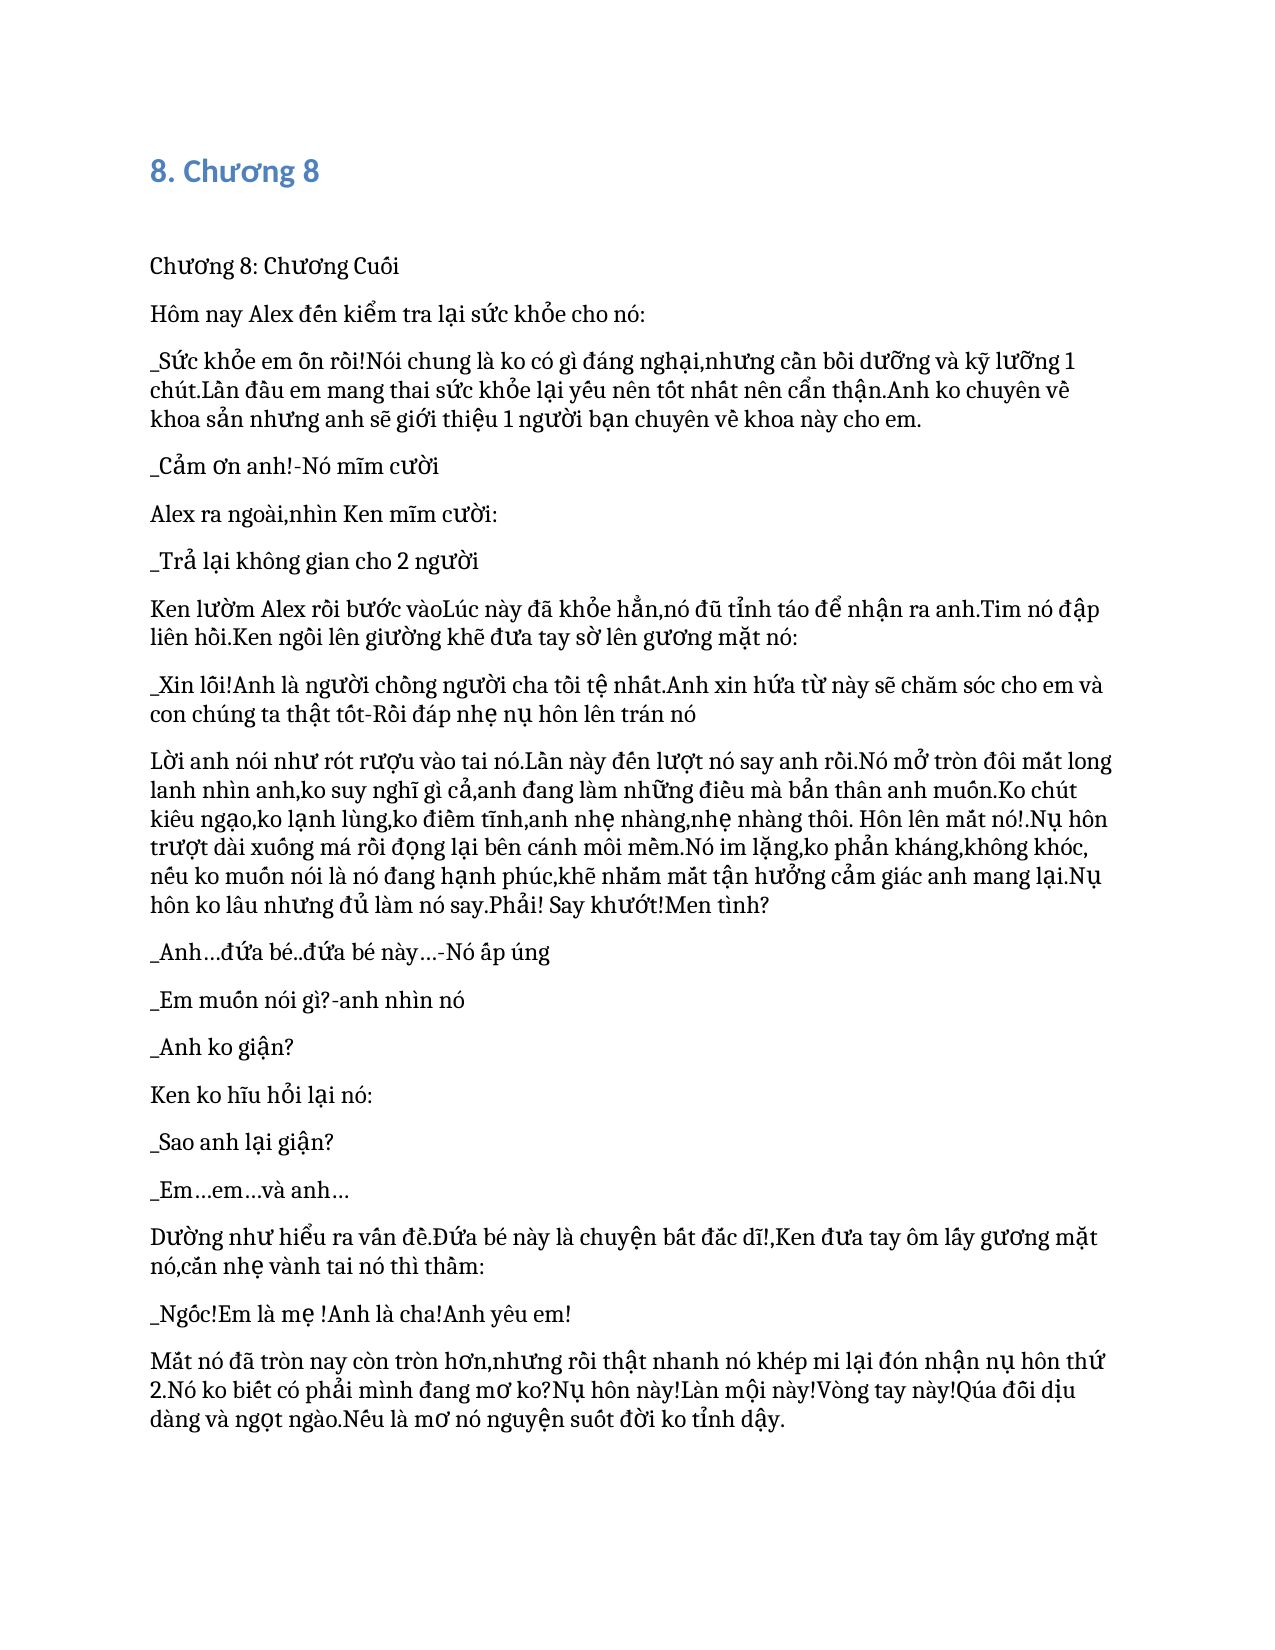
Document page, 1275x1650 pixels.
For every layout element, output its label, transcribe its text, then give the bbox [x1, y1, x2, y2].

subtitle 8. Chương 8 [150, 150, 1125, 191]
text Hôm nay Alex đến kiểm tra lại sức khỏe cho nó: [150, 299, 1125, 328]
text _Em muốn nói gì?-anh nhìn nó [150, 986, 1125, 1014]
text _Sao anh lại giận? [150, 1128, 1125, 1157]
text _Anh…đứa bé..đứa bé này…-Nó ấp úng [150, 938, 1125, 967]
text _Xin lỗi!Anh là người chồng người cha tồi tệ nhất.Anh xin hứa từ này sẽ chăm sóc cho em và con chúng ta thật tốt-Rồi đáp nhẹ nụ hôn lên trán nó [150, 671, 1125, 728]
text Chương 8: Chương Cuối [150, 194, 1125, 281]
text _Ngốc!Em là mẹ !Anh là cha!Anh yêu em! [150, 1299, 1125, 1328]
text _Trả lại không gian cho 2 người [150, 547, 1125, 576]
text Ken lườm Alex rồi bước vàoLúc này đã khỏe hẳn,nó đũ tỉnh táo để nhận ra anh.Tim nó đập liên hồi.Ken ngồi lên giường khẽ đưa tay sờ lên gương mặt nó: [150, 594, 1125, 652]
text Mắt nó đã tròn nay còn tròn hơn,nhưng rồi thật nhanh nó khép mi lại đón nhận nụ hôn thứ 2.Nó ko biết có phải mình đang mơ ko?Nụ hôn này!Làn mội này!Vòng tay này!Qúa đỗi dịu dàng và ngọt ngào.Nếu là mơ nó nguyện suốt đời ko tỉnh dậy. [150, 1347, 1125, 1433]
text Dường như hiểu ra vấn đề.Đứa bé này là chuyện bất đắc dĩ!,Ken đưa tay ôm lấy gương mặt nó,cắn nhẹ vành tai nó thì thầm: [150, 1223, 1125, 1281]
text Ken ko hĩu hỏi lại nó: [150, 1081, 1125, 1109]
text Alex ra ngoài,nhìn Ken mĩm cười: [150, 499, 1125, 528]
text Lời anh nói như rót rượu vào tai nó.Lần này đến lượt nó say anh rồi.Nó mở tròn đôi mắt long lanh nhìn anh,ko suy nghĩ gì cả,anh đang làm những điều mà bản thân anh muốn.Ko chút kiêu ngạo,ko lạnh lùng,ko điềm tĩnh,anh nhẹ nhàng,nhẹ nhàng thôi. Hôn lên mắt nó!.Nụ hôn trượt dài xuống má rồi đọng lại bên cánh môi mềm.Nó im lặng,ko phản kháng,không khóc, nếu ko muốn nói là nó đang hạnh phúc,khẽ nhắm mắt tận hưởng cảm giác anh mang lại.Nụ hôn ko lâu nhưng đủ làm nó say.Phải! Say khướt!Men tình? [150, 747, 1125, 919]
text _Cảm ơn anh!-Nó mĩm cười [150, 452, 1125, 481]
text _Anh ko giận? [150, 1033, 1125, 1062]
text _Sức khỏe em ỗn rồi!Nói chung là ko có gì đáng nghại,nhưng cần bồi dưỡng và kỹ lưỡng 1 chút.Lần đầu em mang thai sức khỏe lại yếu nên tốt nhất nên cẩn thận.Anh ko chuyên về khoa sản nhưng anh sẽ giới thiệu 1 người bạn chuyên về khoa này cho em. [150, 347, 1125, 433]
text _Em…em…và anh… [150, 1176, 1125, 1204]
